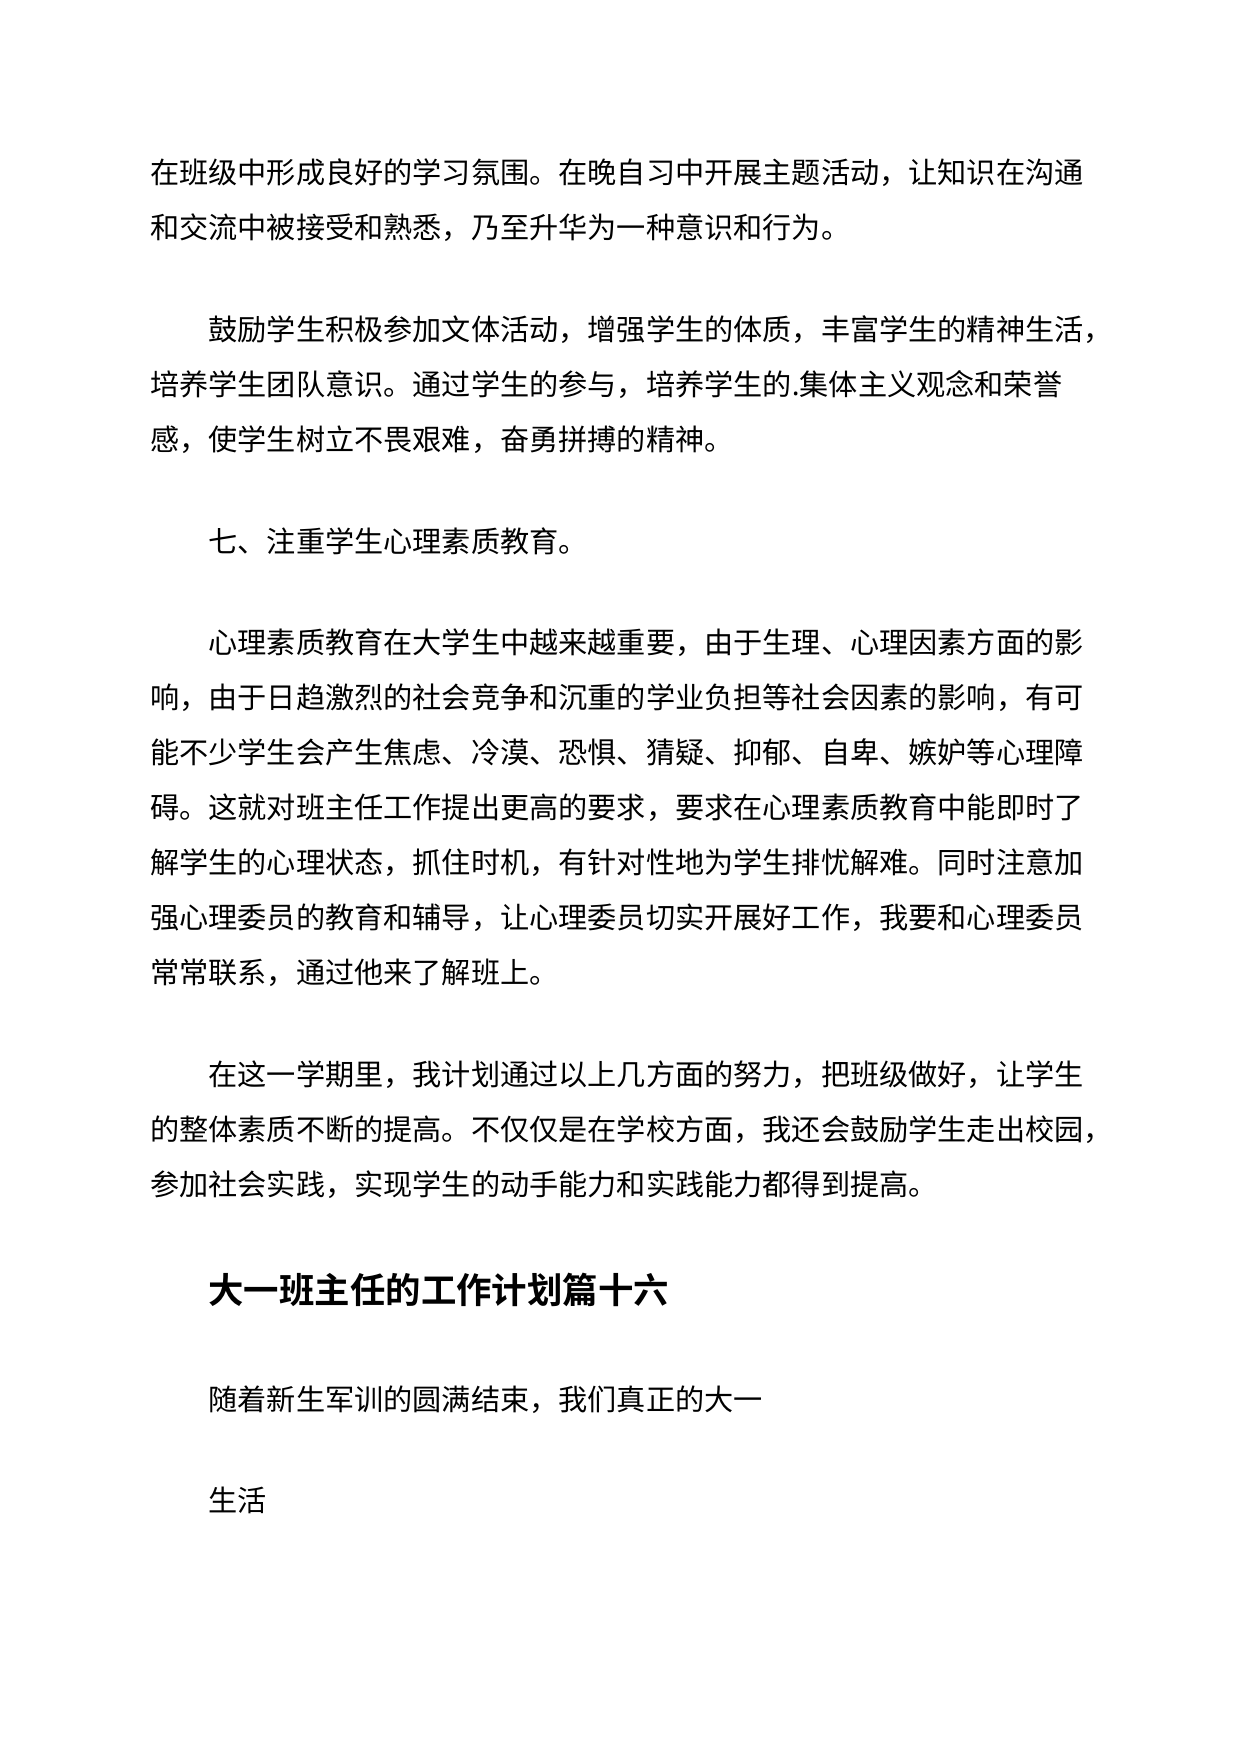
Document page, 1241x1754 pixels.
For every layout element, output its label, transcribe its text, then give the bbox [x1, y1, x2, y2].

text 大一班主任的工作计划篇十六 [150, 1263, 1090, 1314]
text 鼓励学生积极参加文体活动，增强学生的体质，丰富学生的精神生活，培养学生团队意识。通过学生的参与，培养学生的.集体主义观念和荣誉感，使学生树立不畏艰难，奋勇拼搏的精神。 [150, 307, 1090, 459]
text 生活 [150, 1478, 1090, 1520]
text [150, 150, 1090, 247]
text 心理素质教育在大学生中越来越重要，由于生理、心理因素方面的影响，由于日趋激烈的社会竞争和沉重的学业负担等社会因素的影响，有可能不少学生会产生焦虑、冷漠、恐惧、猜疑、抑郁、自卑、嫉妒等心理障碍。这就对班主任工作提出更高的要求，要求在心理素质教育中能即时了解学生的心理状态，抓住时机，有针对性地为学生排忧解难。同时注意加强心理委员的教育和辅导，让心理委员切实开展好工作，我要和心理委员常常联系，通过他来了解班上。 [150, 620, 1090, 992]
text 七、注重学生心理素质教育。 [150, 518, 1090, 561]
text 随着新生军训的圆满结束，我们真正的大一 [150, 1376, 1090, 1418]
text 在这一学期里，我计划通过以上几方面的努力，把班级做好，让学生的整体素质不断的提高。不仅仅是在学校方面，我还会鼓励学生走出校园，参加社会实践，实现学生的动手能力和实践能力都得到提高。 [150, 1051, 1090, 1203]
